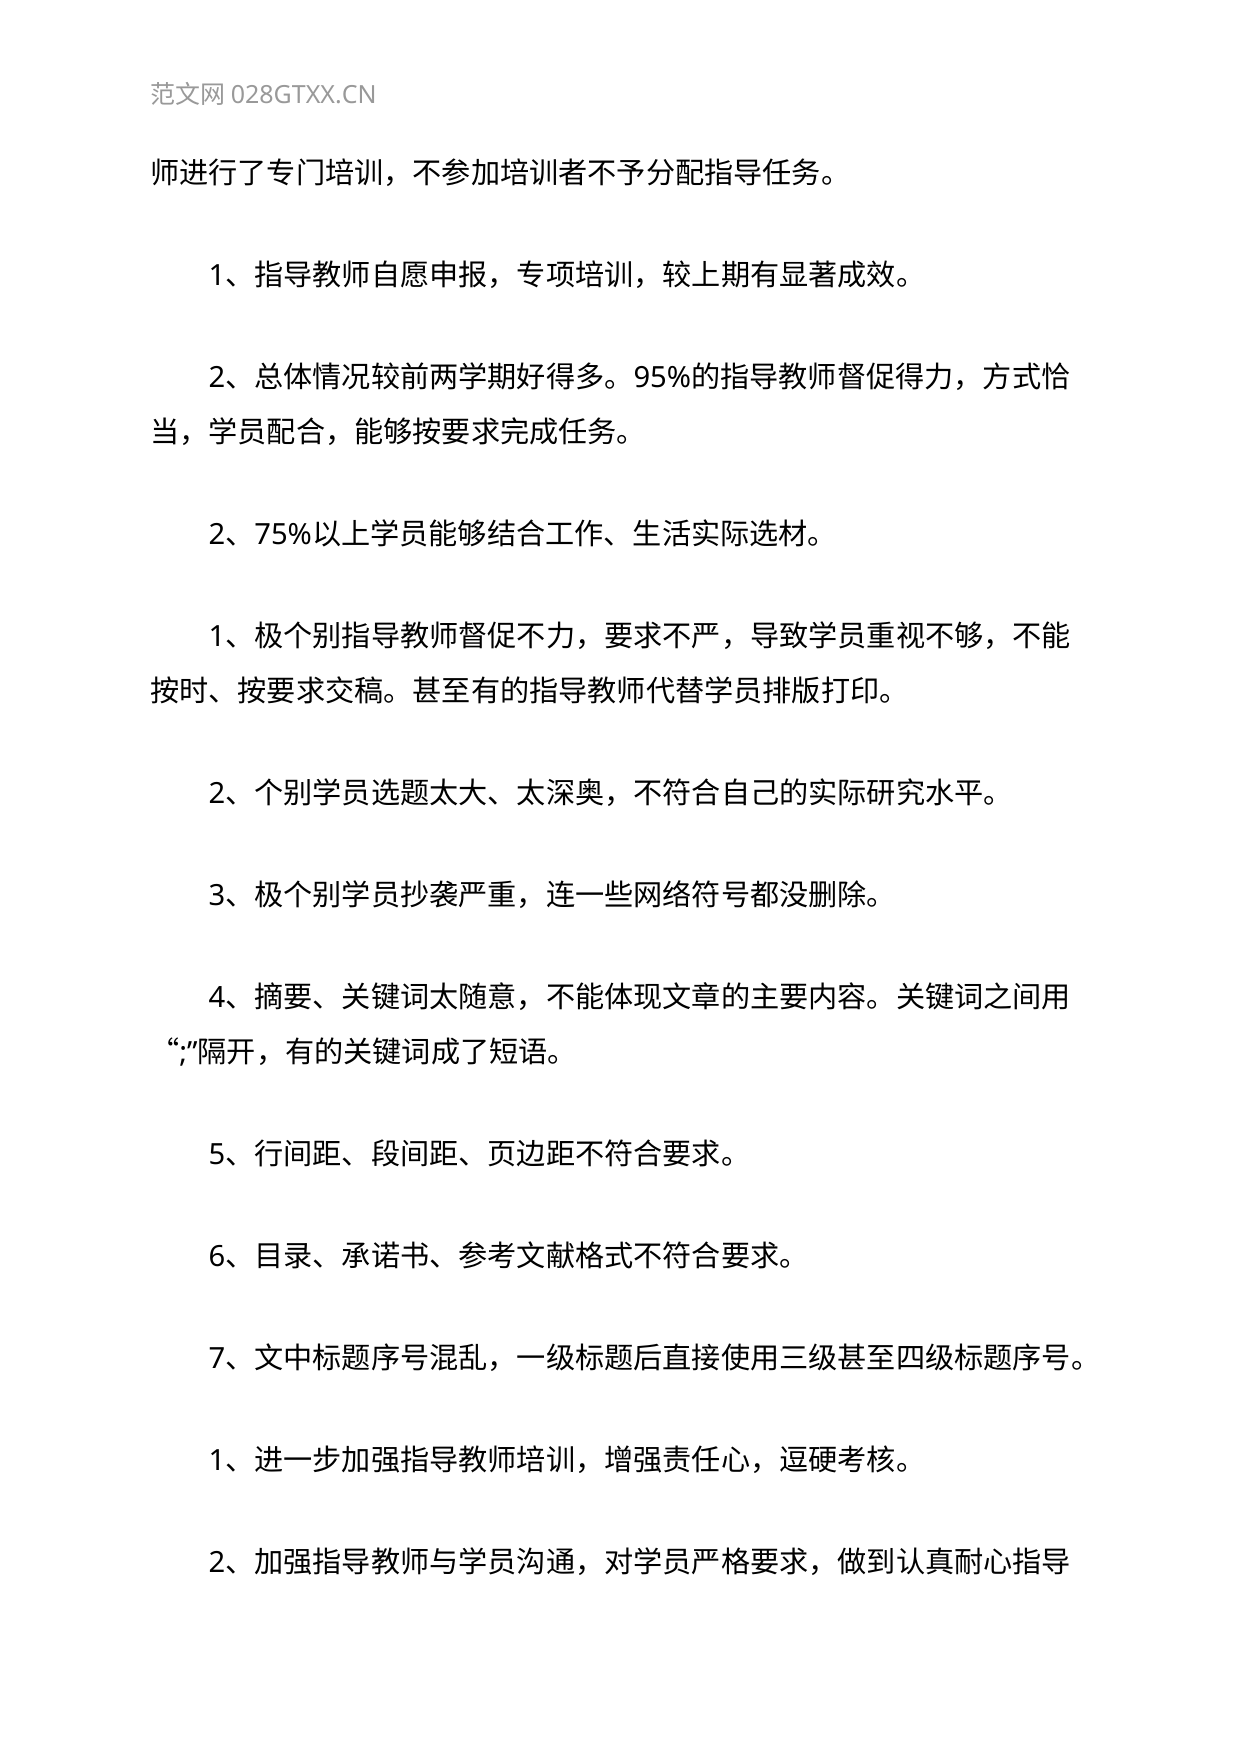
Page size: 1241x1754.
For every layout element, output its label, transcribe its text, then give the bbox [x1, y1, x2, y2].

text 4、摘要、关键词太随意，不能体现文章的主要内容。关键词之间用“;”隔开，有的关键词成了短语。 [150, 973, 1090, 1071]
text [150, 150, 1090, 192]
text 2、总体情况较前两学期好得多。95%的指导教师督促得力，方式恰当，学员配合，能够按要求完成任务。 [150, 354, 1090, 451]
text 5、行间距、段间距、页边距不符合要求。 [150, 1130, 1090, 1173]
text 1、极个别指导教师督促不力，要求不严，导致学员重视不够，不能按时、按要求交稿。甚至有的指导教师代替学员排版打印。 [150, 612, 1090, 710]
text 6、目录、承诺书、参考文献格式不符合要求。 [150, 1232, 1090, 1274]
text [150, 1538, 1090, 1581]
text 7、文中标题序号混乱，一级标题后直接使用三级甚至四级标题序号。 [150, 1334, 1090, 1377]
text 2、个别学员选题太大、太深奥，不符合自己的实际研究水平。 [150, 769, 1090, 812]
text 1、指导教师自愿申报，专项培训，较上期有显著成效。 [150, 252, 1090, 294]
text 1、进一步加强指导教师培训，增强责任心，逗硬考核。 [150, 1436, 1090, 1478]
text 3、极个别学员抄袭严重，连一些网络符号都没删除。 [150, 871, 1090, 914]
text 2、75%以上学员能够结合工作、生活实际选材。 [150, 511, 1090, 553]
